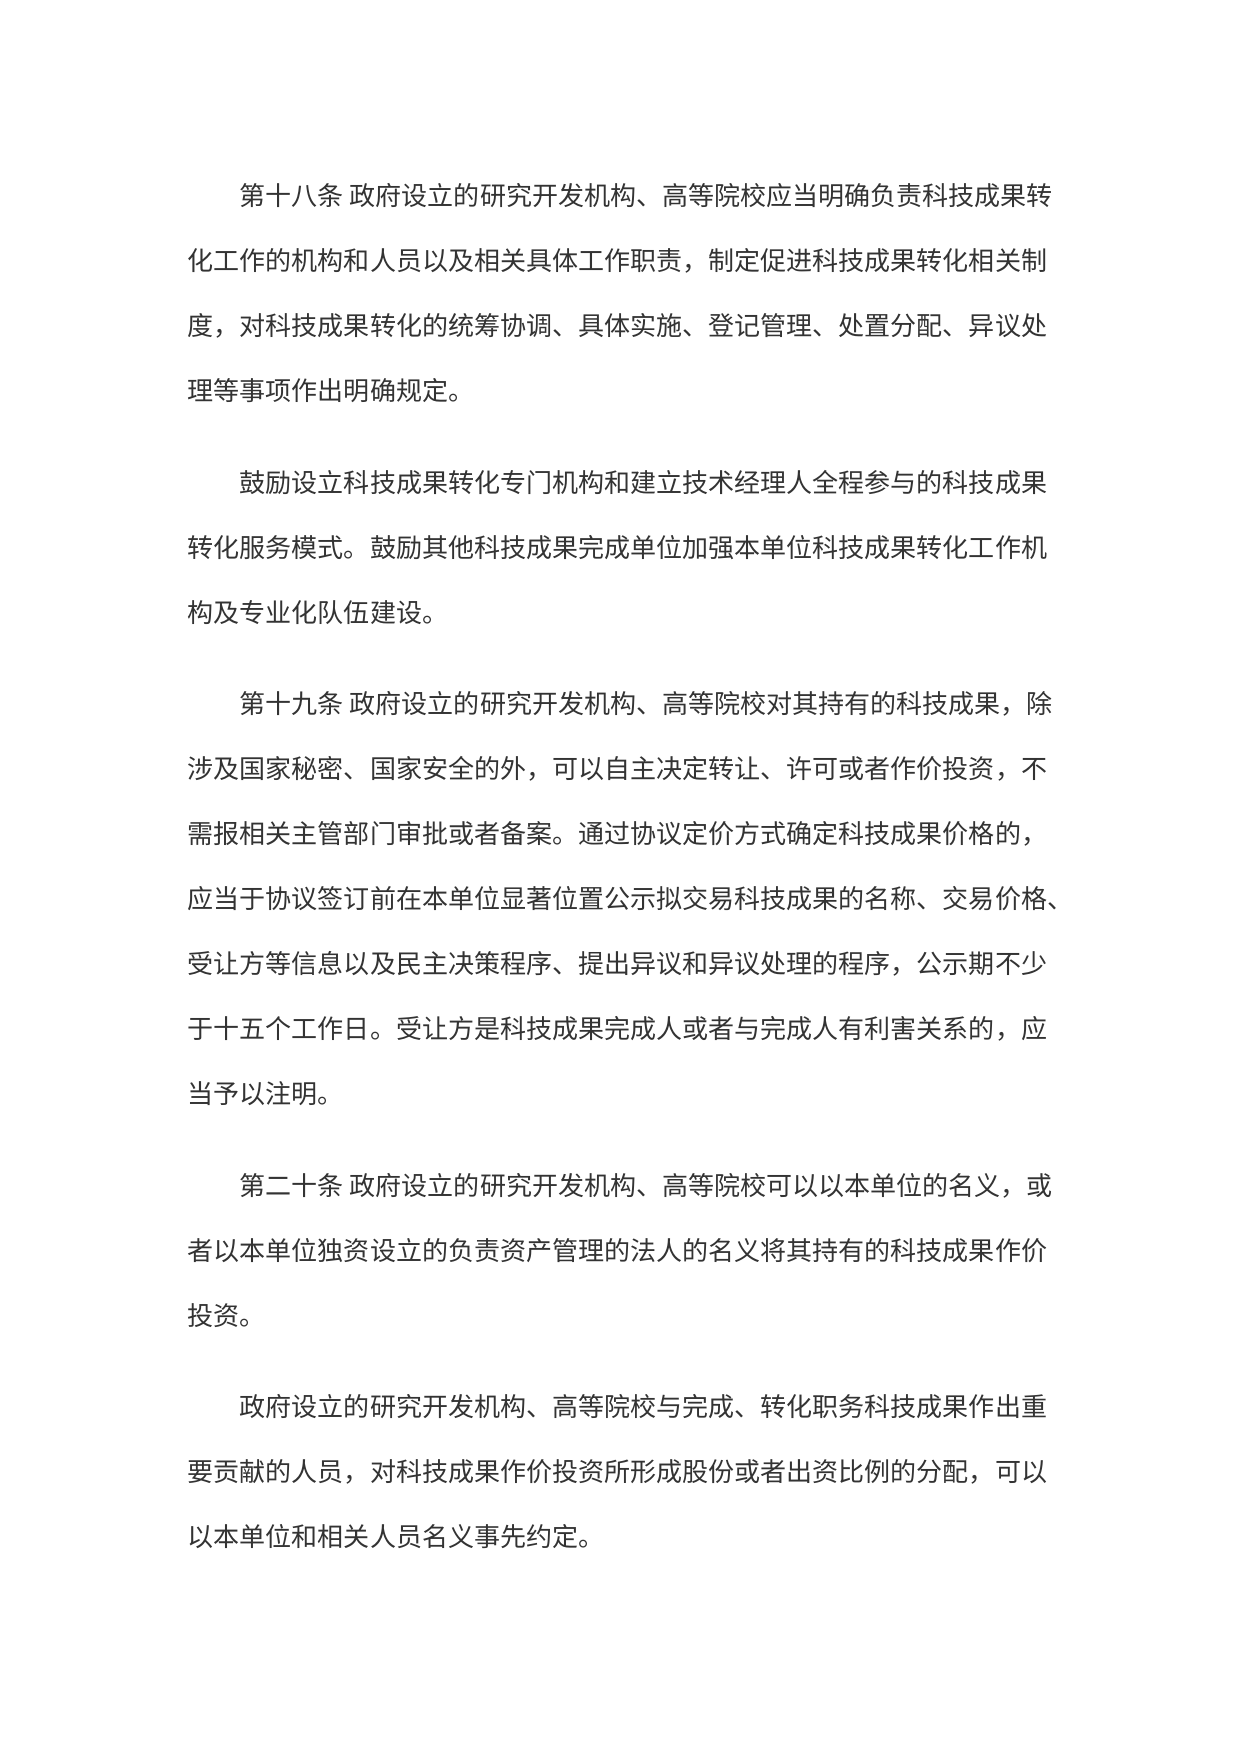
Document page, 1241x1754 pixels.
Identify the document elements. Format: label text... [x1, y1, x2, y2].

text 第二十条 政府设立的研究开发机构、高等院校可以以本单位的名义，或者以本单位独资设立的负责资产管理的法人的名义将其持有的科技成果作价投资。 [187, 1151, 1053, 1346]
text 第十八条 政府设立的研究开发机构、高等院校应当明确负责科技成果转化工作的机构和人员以及相关具体工作职责，制定促进科技成果转化相关制度，对科技成果转化的统筹协调、具体实施、登记管理、处置分配、异议处理等事项作出明确规定。 [187, 162, 1053, 422]
text 鼓励设立科技成果转化专门机构和建立技术经理人全程参与的科技成果转化服务模式。鼓励其他科技成果完成单位加强本单位科技成果转化工作机构及专业化队伍建设。 [187, 448, 1053, 643]
text 政府设立的研究开发机构、高等院校与完成、转化职务科技成果作出重要贡献的人员，对科技成果作价投资所形成股份或者出资比例的分配，可以以本单位和相关人员名义事先约定。 [187, 1372, 1053, 1567]
text 第十九条 政府设立的研究开发机构、高等院校对其持有的科技成果，除涉及国家秘密、国家安全的外，可以自主决定转让、许可或者作价投资，不需报相关主管部门审批或者备案。通过协议定价方式确定科技成果价格的，应当于协议签订前在本单位显著位置公示拟交易科技成果的名称、交易价格、受让方等信息以及民主决策程序、提出异议和异议处理的程序，公示期不少于十五个工作日。受让方是科技成果完成人或者与完成人有利害关系的，应当予以注明。 [187, 670, 1053, 1125]
